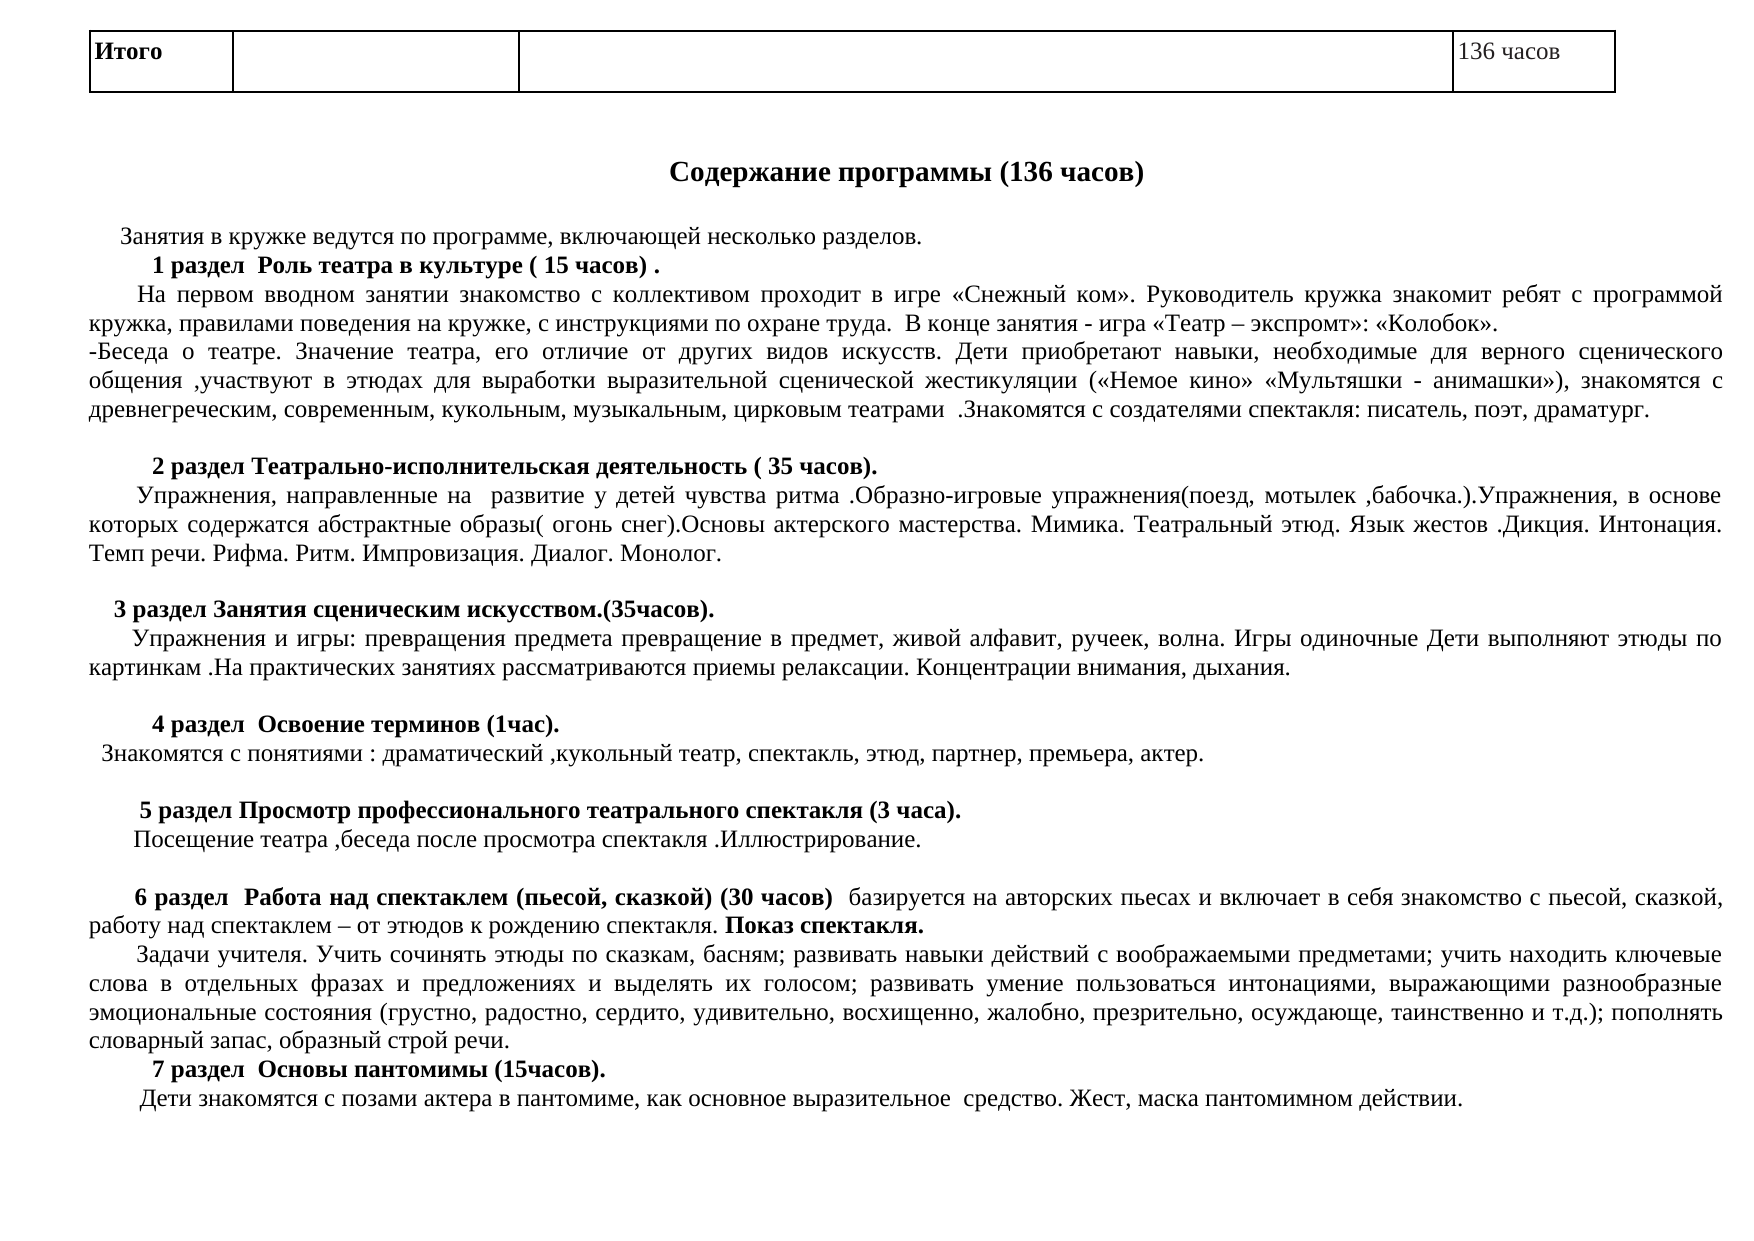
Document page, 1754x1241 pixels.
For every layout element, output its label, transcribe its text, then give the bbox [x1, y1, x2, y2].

text Дети знакомятся с позами актера в пантомиме, как основное выразительное средство. Жест, маска пантомимном действии. [89, 1083, 1724, 1112]
text -Беседа о театре. Значение театра, его отличие от других видов искусств. Дети приобретают навыки, необходимые для верного сценического общения ,участвуют в этюдах для выработки выразительной сценической жестикуляции («Немое кино» «Мультяшки - анимашки»), знакомятся с древнегреческим, современным, кукольным, музыкальным, цирковым театрами .Знакомятся с создателями спектакля: писатель, поэт, драматург. [89, 336, 1724, 423]
text 6 раздел Работа над спектаклем (пьесой, сказкой) (30 часов) базируется на авторских пьесах и включает в себя знакомство с пьесой, сказкой, работу над спектаклем – от этюдов к рождению спектакля. Показ спектакля. [89, 882, 1724, 939]
table_cell Итого [91, 32, 232, 91]
text Занятия в кружке ведутся по программе, включающей несколько разделов. [89, 221, 1724, 250]
text 2 раздел Театрально-исполнительская деятельность ( 35 часов). [89, 451, 1724, 480]
table_cell 136 часов [1454, 32, 1614, 91]
text 1 раздел Роль театра в культуре ( 15 часов) . [89, 250, 1724, 279]
text 3 раздел Занятия сценическим искусством.(35часов). [89, 594, 1724, 623]
text Задачи учителя. Учить сочинять этюды по сказкам, басням; развивать навыки действий с воображаемыми предметами; учить находить ключевые слова в отдельных фразах и предложениях и выделять их голосом; развивать умение пользоваться интонациями, выражающими разнообразные эмоциональные состояния (грустно, радостно, сердито, удивительно, восхищенно, жалобно, презрительно, осуждающе, таинственно и т.д.); пополнять словарный запас, образный строй речи. [89, 939, 1724, 1054]
text Содержание программы (136 часов) [89, 154, 1724, 188]
text 4 раздел Освоение терминов (1час). [89, 709, 1724, 738]
text 7 раздел Основы пантомимы (15часов). [89, 1054, 1724, 1083]
text Знакомятся с понятиями : драматический ,кукольный театр, спектакль, этюд, партнер, премьера, актер. [89, 738, 1724, 767]
text 5 раздел Просмотр профессионального театрального спектакля (3 часа). [89, 796, 1724, 824]
table_cell [520, 32, 1452, 91]
text Упражнения, направленные на развитие у детей чувства ритма .Образно-игровые упражнения(поезд, мотылек ,бабочка.).Упражнения, в основе которых содержатся абстрактные образы( огонь снег).Основы актерского мастерства. Мимика. Театральный этюд. Язык жестов .Дикция. Интонация. Темп речи. Рифма. Ритм. Импровизация. Диалог. Монолог. [89, 480, 1724, 566]
text Посещение театра ,беседа после просмотра спектакля .Иллюстрирование. [89, 824, 1724, 853]
text На первом вводном занятии знакомство с коллективом проходит в игре «Снежный ком». Руководитель кружка знакомит ребят с программой кружка, правилами поведения на кружке, с инструкциями по охране труда. В конце занятия - игра «Театр – экспромт»: «Колобок». [89, 279, 1724, 336]
text Упражнения и игры: превращения предмета превращение в предмет, живой алфавит, ручеек, волна. Игры одиночные Дети выполняют этюды по картинкам .На практических занятиях рассматриваются приемы релаксации. Концентрации внимания, дыхания. [89, 623, 1724, 681]
table_cell [234, 32, 518, 91]
